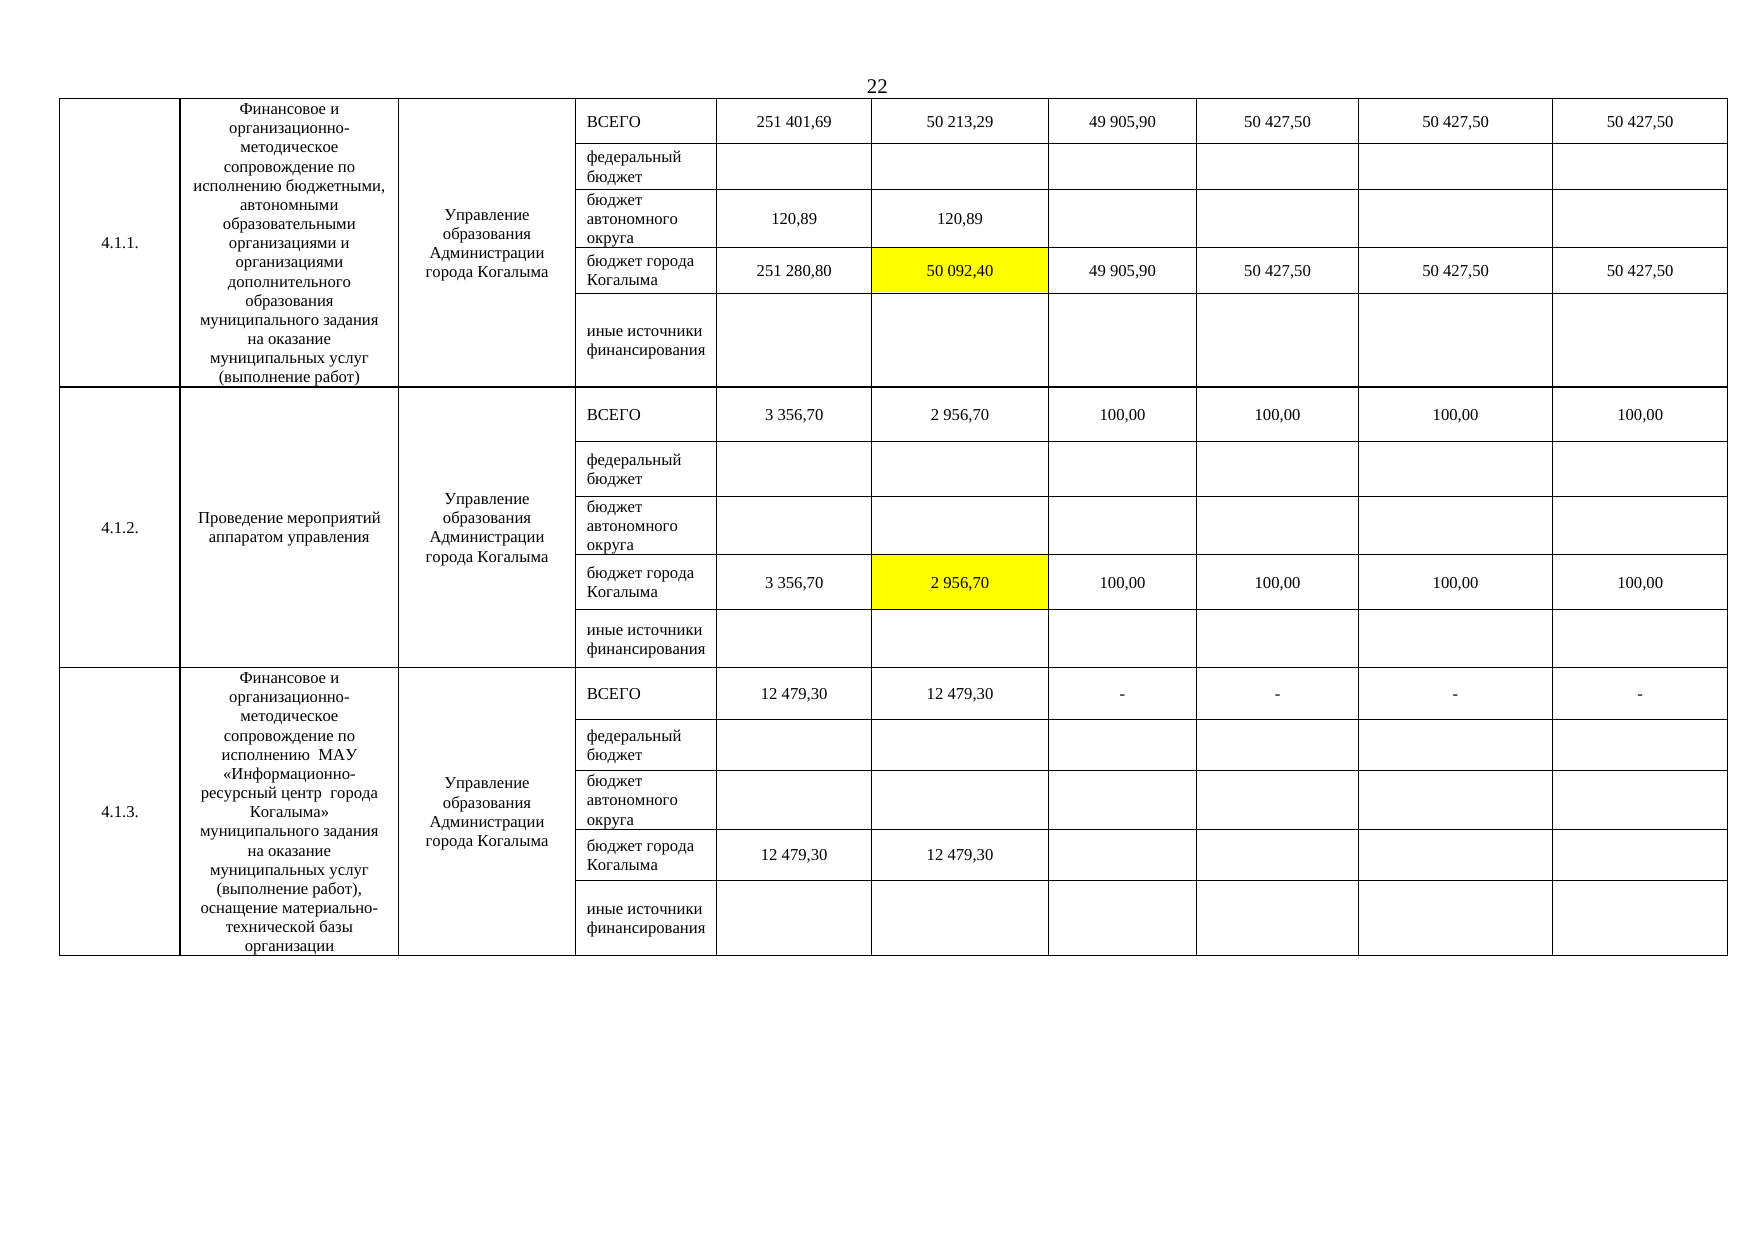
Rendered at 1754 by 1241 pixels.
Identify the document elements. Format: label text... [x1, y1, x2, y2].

table_cell [1553, 190, 1727, 247]
table_cell бюджет города Когалыма [576, 830, 716, 880]
table_cell [1049, 294, 1196, 386]
table_cell бюджет автономного округа [576, 771, 716, 828]
table_cell [872, 497, 1048, 554]
table_cell [1197, 497, 1358, 554]
table_cell федеральный бюджет [576, 720, 716, 770]
table_cell [1359, 830, 1552, 880]
table_cell 100,00 [1197, 388, 1358, 441]
table_cell [717, 294, 871, 386]
table_cell Проведение мероприятий аппаратом управления [181, 388, 398, 667]
table_cell [717, 720, 871, 770]
table_cell [1049, 881, 1196, 955]
table_cell [1359, 881, 1552, 955]
table_cell 100,00 [1359, 555, 1552, 609]
table_cell 12 479,30 [717, 668, 871, 718]
table_cell [717, 881, 871, 955]
table_cell 12 479,30 [872, 830, 1048, 880]
table_cell [872, 144, 1048, 188]
table_cell 251 280,80 [717, 248, 871, 292]
table_cell 4.1.2. [60, 388, 179, 667]
table_cell [1049, 830, 1196, 880]
table_cell [717, 610, 871, 667]
table_cell 120,89 [872, 190, 1048, 247]
table_cell [1197, 881, 1358, 955]
table_cell [1197, 720, 1358, 770]
table_cell - [1553, 668, 1727, 718]
table_cell 2 956,70 [872, 388, 1048, 441]
table_cell [717, 442, 871, 496]
table_cell [717, 497, 871, 554]
table_cell [872, 294, 1048, 386]
table_cell федеральный бюджет [576, 144, 716, 188]
table_cell иные источники финансирования [576, 881, 716, 955]
table_cell 12 479,30 [872, 668, 1048, 718]
table_cell 251 401,69 [717, 99, 871, 143]
table_cell 4.1.1. [60, 99, 179, 386]
table_cell [1197, 144, 1358, 188]
table_cell [872, 610, 1048, 667]
table_cell [1197, 830, 1358, 880]
table_cell 50 427,50 [1553, 99, 1727, 143]
table_cell [1553, 610, 1727, 667]
table_cell [1553, 294, 1727, 386]
table_cell [872, 881, 1048, 955]
table_cell 100,00 [1553, 388, 1727, 441]
table_cell [1359, 720, 1552, 770]
table_cell иные источники финансирования [576, 610, 716, 667]
table_cell [872, 771, 1048, 828]
table_cell 49 905,90 [1049, 99, 1196, 143]
table_cell 49 905,90 [1049, 248, 1196, 292]
table_cell [1049, 771, 1196, 828]
table_cell [1553, 442, 1727, 496]
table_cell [399, 668, 575, 955]
table_cell 100,00 [1197, 555, 1358, 609]
table_cell бюджет города Когалыма [576, 248, 716, 292]
table_cell [1049, 190, 1196, 247]
table_cell [1197, 190, 1358, 247]
table_cell [1049, 720, 1196, 770]
table_cell [1359, 294, 1552, 386]
table_cell [1553, 830, 1727, 880]
table_cell [1049, 442, 1196, 496]
table_cell - [1197, 668, 1358, 718]
table_cell [717, 144, 871, 188]
table_cell [1049, 144, 1196, 188]
table_cell [1553, 771, 1727, 828]
table_cell федеральный бюджет [576, 442, 716, 496]
table_cell бюджет автономного округа [576, 190, 716, 247]
table_cell 100,00 [1359, 388, 1552, 441]
table_cell [1359, 442, 1552, 496]
table_cell [872, 720, 1048, 770]
table_cell 100,00 [1049, 555, 1196, 609]
table_cell [717, 771, 871, 828]
table_cell 3 356,70 [717, 555, 871, 609]
table_cell 50 213,29 [872, 99, 1048, 143]
table_cell [872, 442, 1048, 496]
table_cell бюджет автономного округа [576, 497, 716, 554]
table_cell [1197, 610, 1358, 667]
table_cell 50 427,50 [1197, 99, 1358, 143]
table_cell ВСЕГО [576, 668, 716, 718]
table_cell [1359, 610, 1552, 667]
table_cell 2 956,70 [872, 555, 1048, 609]
table_cell ВСЕГО [576, 99, 716, 143]
table_cell Управление образования Администрации города Когалыма [399, 388, 575, 667]
table_cell [1197, 442, 1358, 496]
table_cell 100,00 [1553, 555, 1727, 609]
table_cell 50 092,40 [872, 248, 1048, 292]
table_cell [1197, 771, 1358, 828]
table_cell [1359, 497, 1552, 554]
table_cell [1553, 497, 1727, 554]
table_cell 50 427,50 [1197, 248, 1358, 292]
table_cell 120,89 [717, 190, 871, 247]
table_cell - [1049, 668, 1196, 718]
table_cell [399, 99, 575, 386]
table_cell [1049, 497, 1196, 554]
table_cell 4.1.3. [60, 668, 179, 955]
table_cell [1553, 144, 1727, 188]
table_cell [1553, 720, 1727, 770]
table_cell 50 427,50 [1553, 248, 1727, 292]
table_cell 100,00 [1049, 388, 1196, 441]
table_cell 3 356,70 [717, 388, 871, 441]
table_cell [1359, 144, 1552, 188]
table_cell 50 427,50 [1359, 248, 1552, 292]
table_cell [1049, 610, 1196, 667]
table_cell бюджет города Когалыма [576, 555, 716, 609]
table_cell 50 427,50 [1359, 99, 1552, 143]
table_cell [1553, 881, 1727, 955]
table_cell [1197, 294, 1358, 386]
table_cell иные источники финансирования [576, 294, 716, 386]
table_cell - [1359, 668, 1552, 718]
table_cell Финансовое и организационно-методическое сопровождение по исполнению МАУ «Информационно-ресурсный центр города Когалыма» муниципального задания на оказание муниципальных услуг (выполнение работ), оснащение материально-технической базы организации [181, 668, 398, 955]
table_cell [1359, 190, 1552, 247]
table_cell ВСЕГО [576, 388, 716, 441]
table_cell Финансовое и организационно-методическое сопровождение по исполнению бюджетными, автономными образовательными организациями и организациями дополнительного образования муниципального задания на оказание муниципальных услуг (выполнение работ) [181, 99, 398, 386]
table_cell 12 479,30 [717, 830, 871, 880]
table_cell [1359, 771, 1552, 828]
